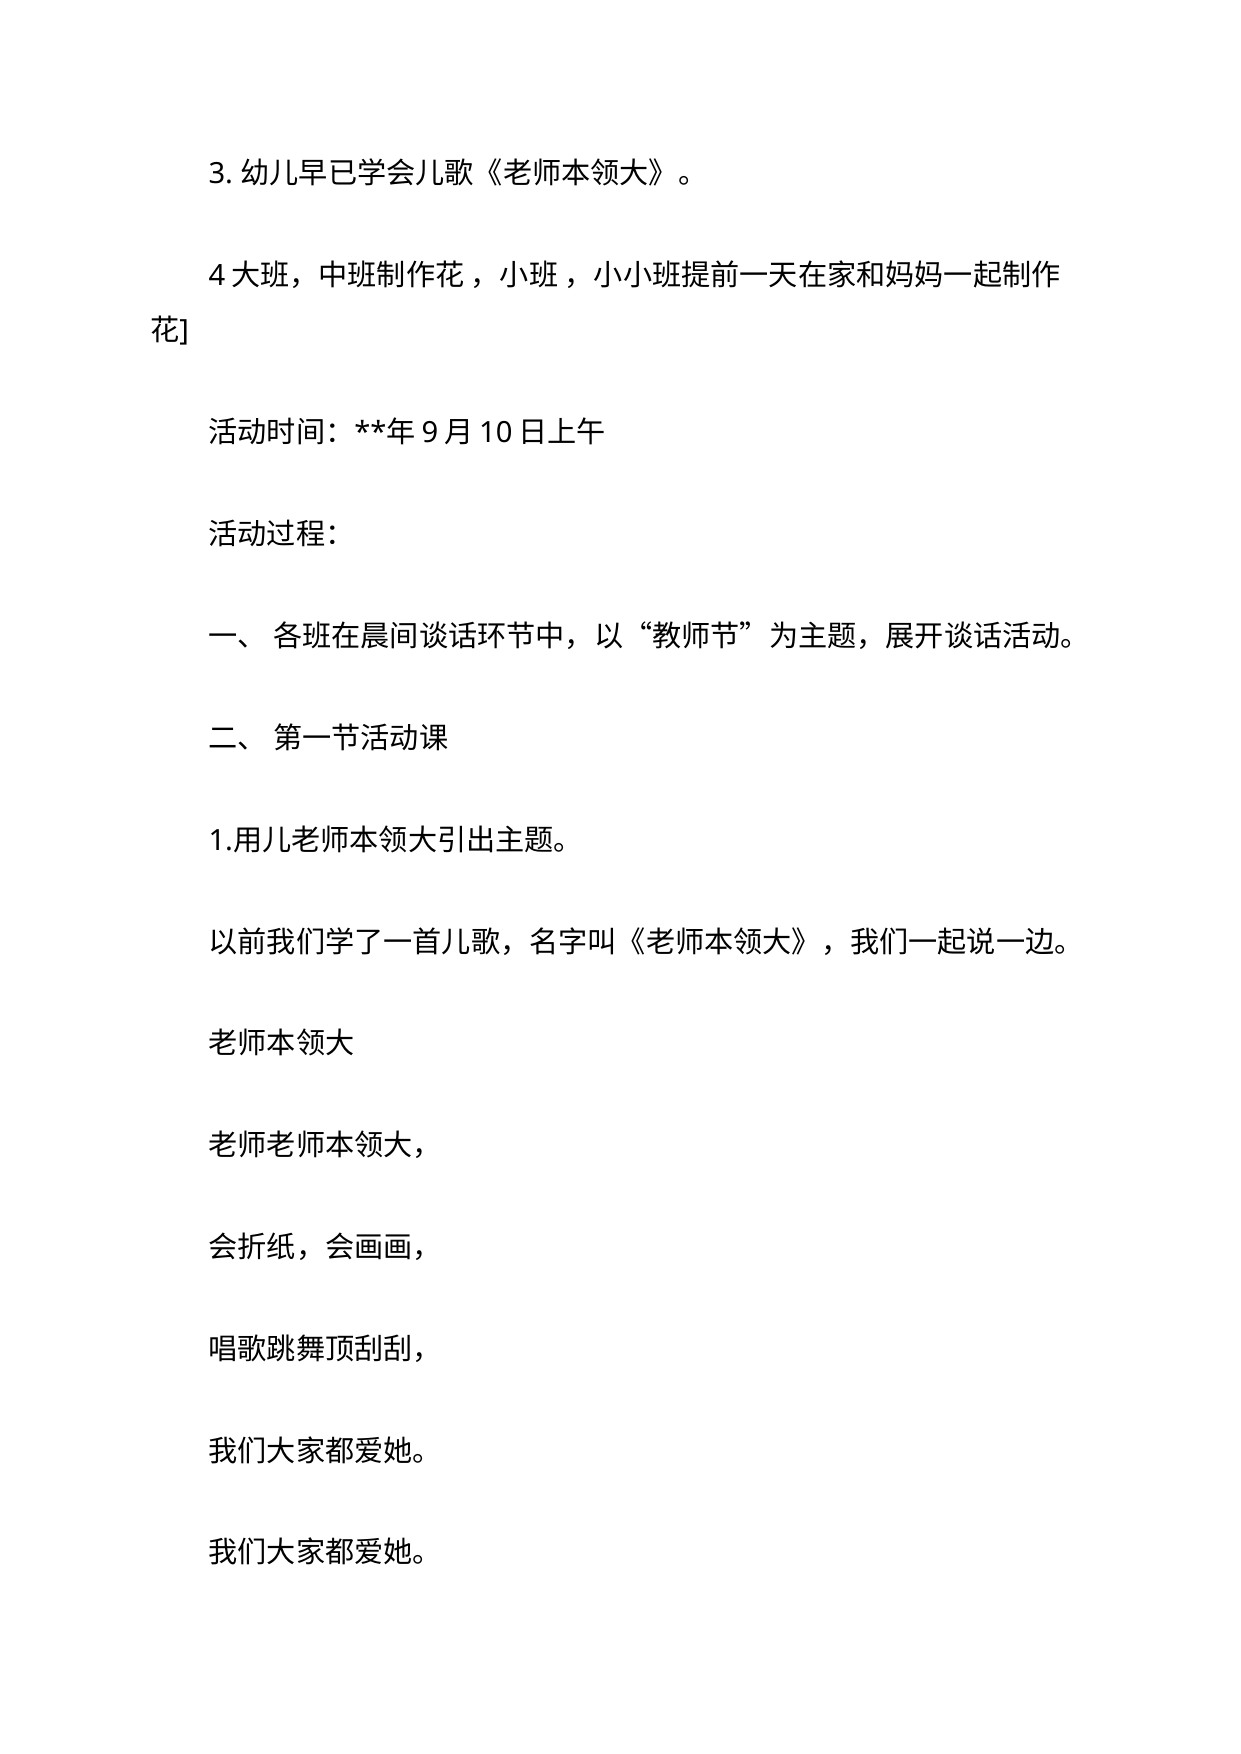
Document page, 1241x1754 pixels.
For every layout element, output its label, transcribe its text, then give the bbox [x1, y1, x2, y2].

text 以前我们学了一首儿歌，名字叫《老师本领大》，我们一起说一边。 [150, 918, 1090, 961]
text 我们大家都爱她。 [150, 1427, 1090, 1469]
text 二、 第一节活动课 [150, 714, 1090, 757]
text 一、 各班在晨间谈话环节中，以“教师节”为主题，展开谈话活动。 [150, 613, 1090, 655]
text 4大班，中班制作花 ，小班 ，小小班提前一天在家和妈妈一起制作花] [150, 252, 1090, 349]
text 老师老师本领大， [150, 1122, 1090, 1164]
text 我们大家都爱她。 [150, 1529, 1090, 1571]
text 3. 幼儿早已学会儿歌《老师本领大》。 [150, 150, 1090, 192]
text 唱歌跳舞顶刮刮， [150, 1325, 1090, 1368]
text 1.用儿老师本领大引出主题。 [150, 816, 1090, 859]
text 老师本领大 [150, 1020, 1090, 1062]
text 会折纸，会画画， [150, 1223, 1090, 1266]
text 活动过程： [150, 511, 1090, 553]
text 活动时间：**年9月10日上午 [150, 409, 1090, 451]
